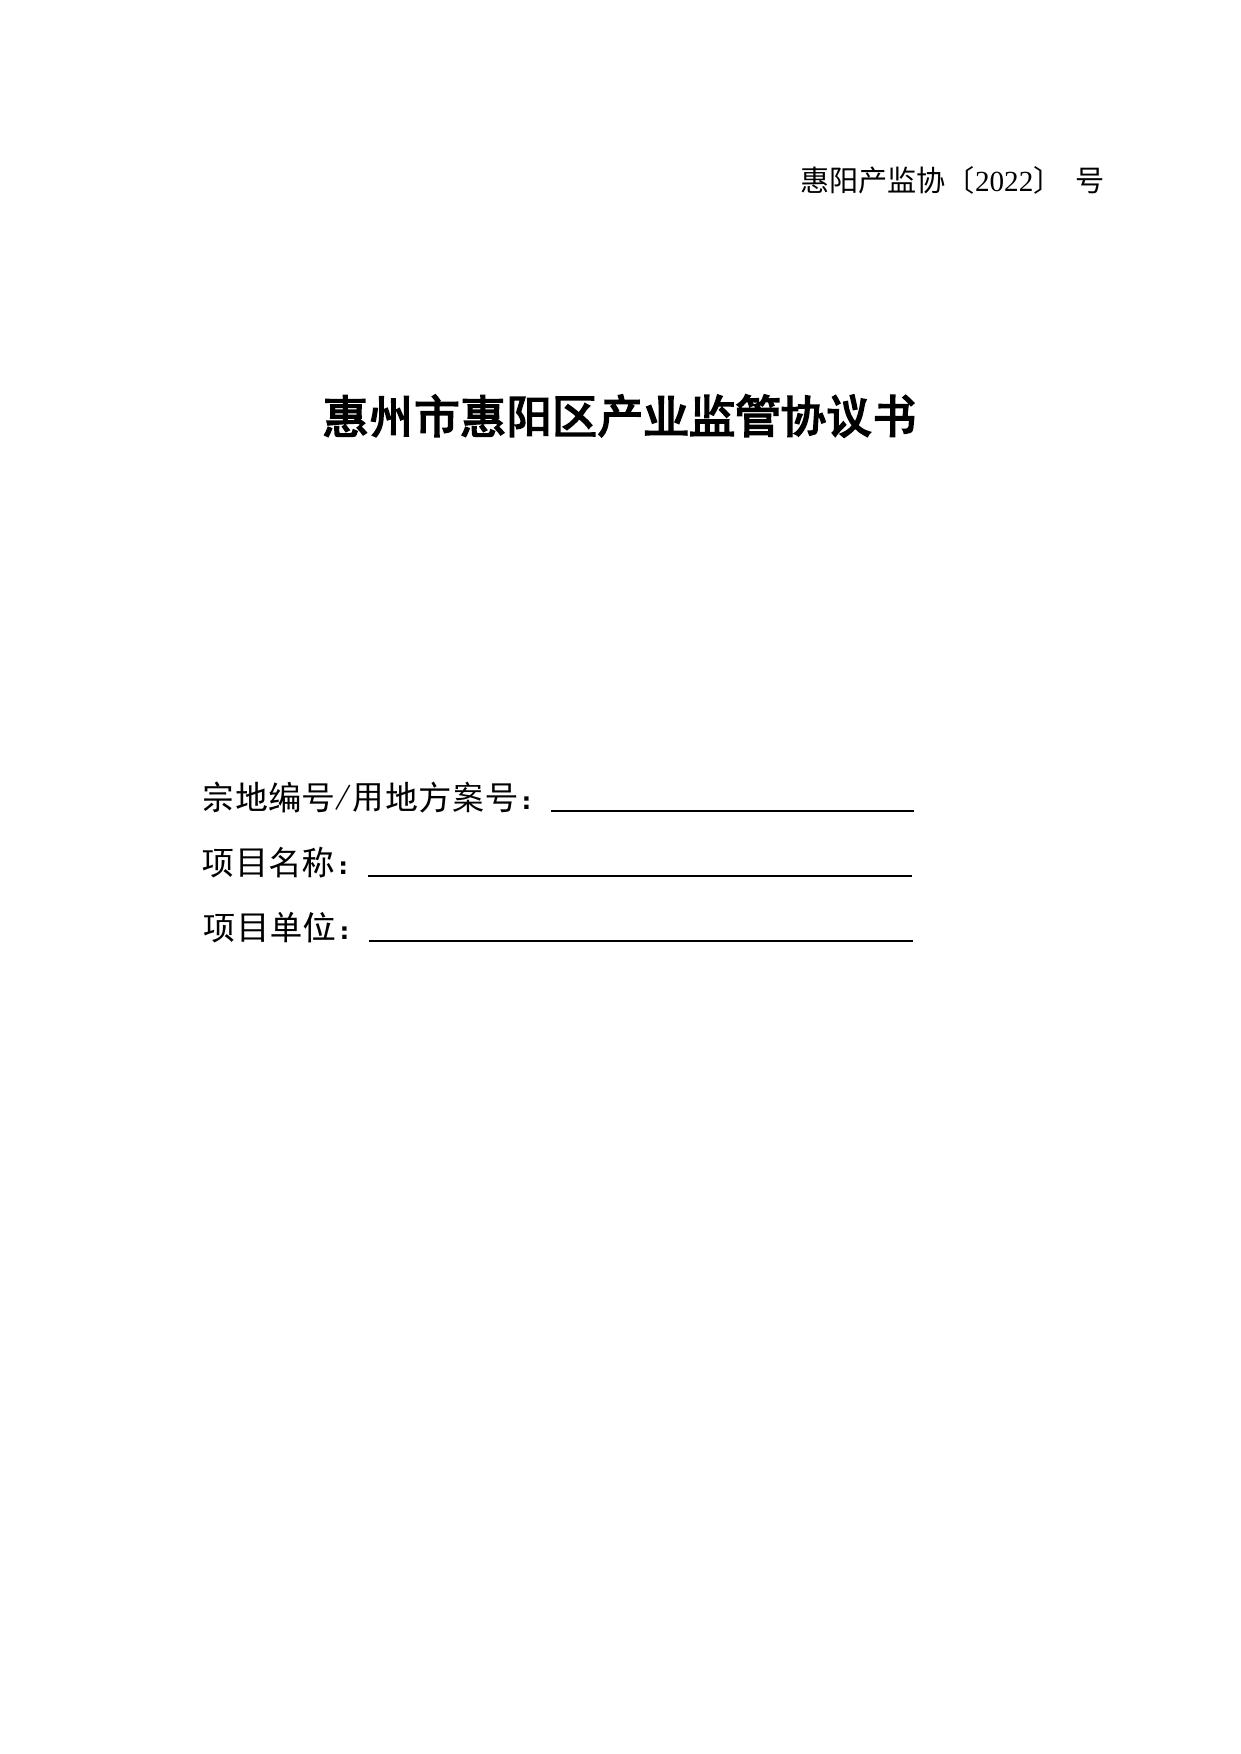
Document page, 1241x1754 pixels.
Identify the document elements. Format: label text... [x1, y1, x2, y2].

text 项目单位： [136, 892, 1104, 957]
text 宗地编号/用地方案号： [136, 762, 1104, 827]
text 惠州市惠阳区产业监管协议书 [136, 386, 1104, 444]
text 惠阳产监协〔2022〕 号 [136, 146, 1104, 211]
text 项目名称： [136, 827, 1104, 892]
